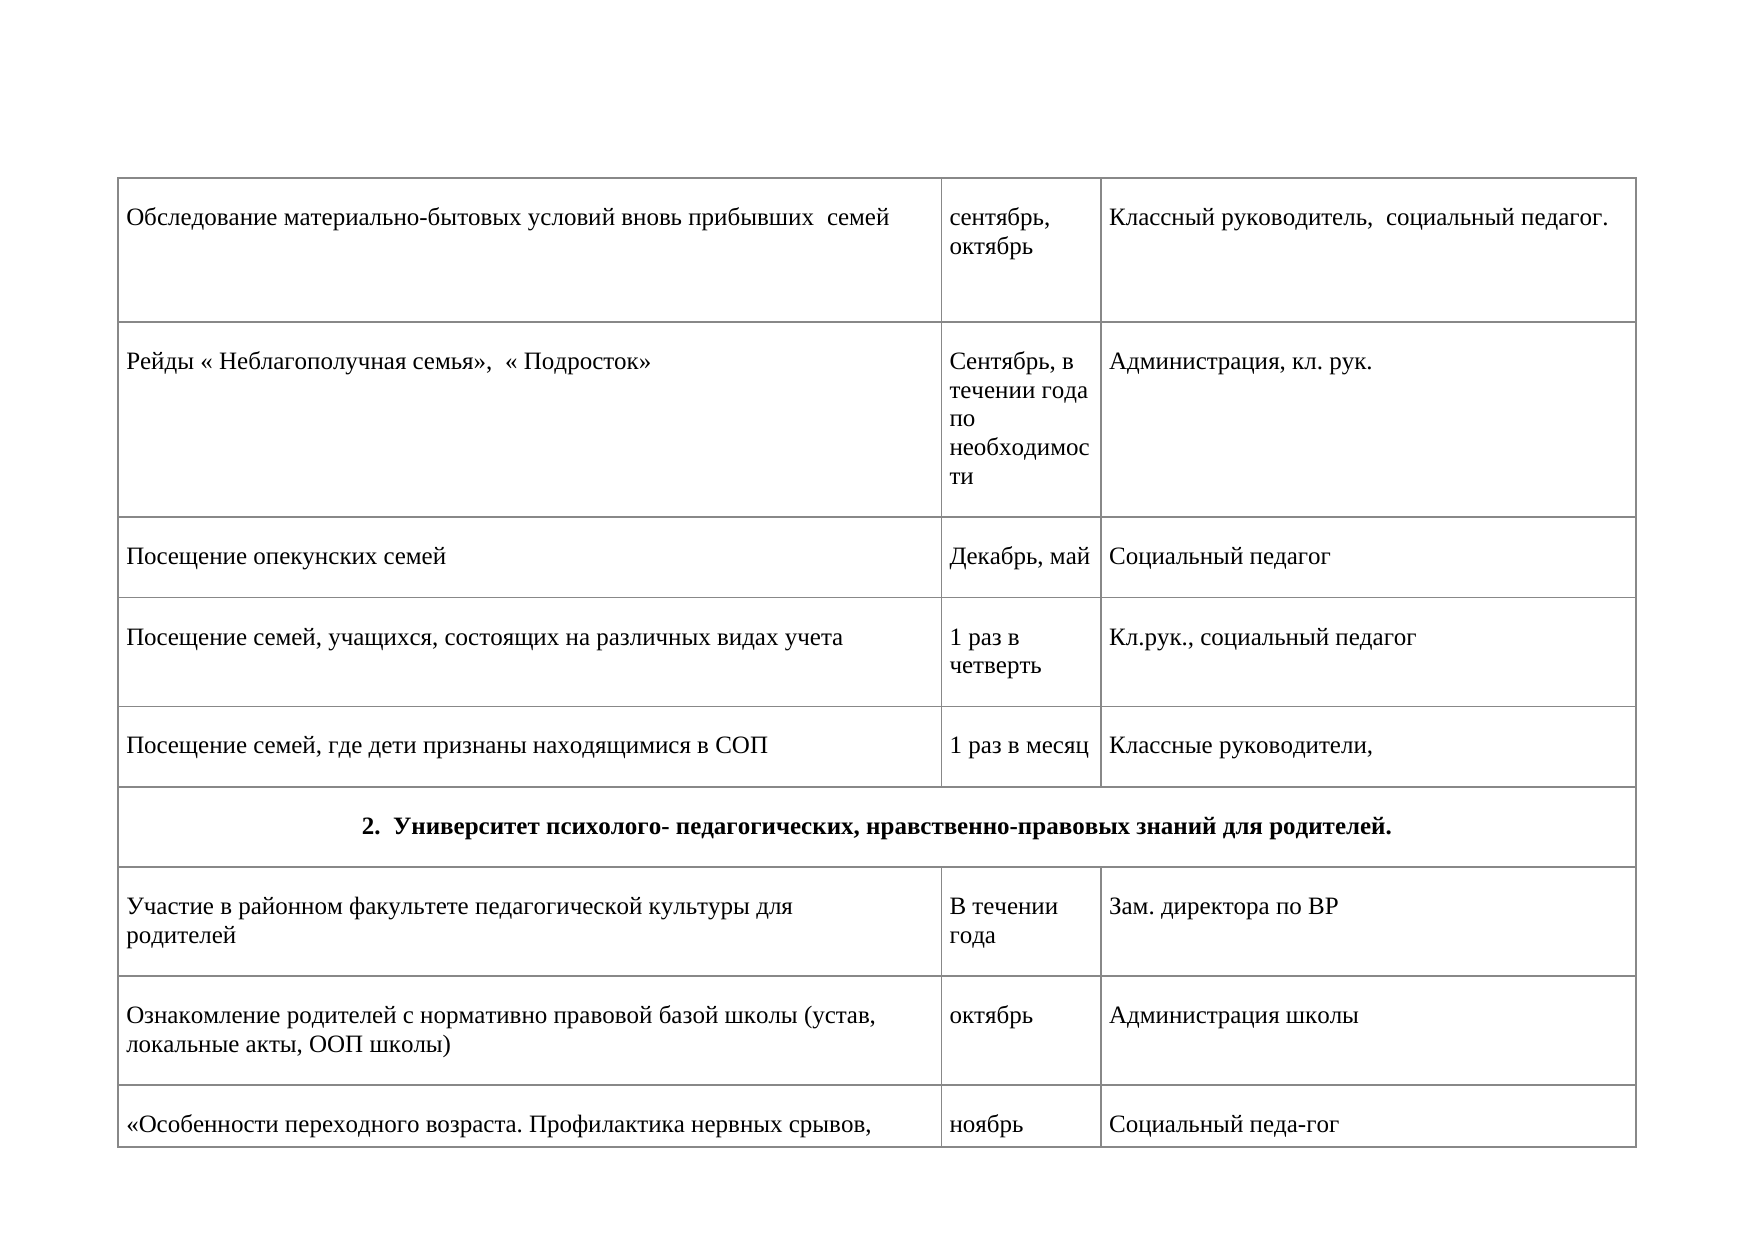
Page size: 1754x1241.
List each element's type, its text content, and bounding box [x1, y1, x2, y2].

table_cell Ознакомление родителей с нормативно правовой базой школы (устав, локальные акты, ООП школы) [119, 977, 941, 1084]
table_cell Администрация школы [1102, 977, 1635, 1084]
table_cell Рейды « Неблагополучная семья», « Подросток» [119, 323, 941, 516]
table_cell Обследование материально-бытовых условий вновь прибывших семей [119, 179, 941, 321]
table_cell ноябрь [942, 1086, 1100, 1146]
table_cell Классные руководители, [1102, 707, 1635, 786]
table_cell Кл.рук., социальный педагог [1102, 598, 1635, 706]
table_cell Посещение опекунских семей [119, 518, 941, 597]
table_cell Классный руководитель, социальный педагог. [1102, 179, 1635, 321]
table_cell 1 раз в месяц [942, 707, 1100, 786]
table_cell Сентябрь, в течении года по необходимости [942, 323, 1100, 516]
table_cell Социальный педа-гог [1102, 1086, 1635, 1146]
table_cell Посещение семей, учащихся, состоящих на различных видах учета [119, 598, 941, 706]
table_cell сентябрь, октябрь [942, 179, 1100, 321]
table_cell октябрь [942, 977, 1100, 1084]
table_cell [119, 1086, 941, 1146]
table_cell Администрация, кл. рук. [1102, 323, 1635, 516]
table_cell 1 раз в четверть [942, 598, 1100, 706]
table_cell 2. Университет психолого- педагогических, нравственно-правовых знаний для родителей. [119, 788, 1635, 866]
table_cell Зам. директора по ВР [1102, 868, 1635, 975]
table_cell Социальный педагог [1102, 518, 1635, 597]
table_cell В течении года [942, 868, 1100, 975]
table_cell Участие в районном факультете педагогической культуры для родителей [119, 868, 941, 975]
table_cell Посещение семей, где дети признаны находящимися в СОП [119, 707, 941, 786]
table_cell Декабрь, май [942, 518, 1100, 597]
